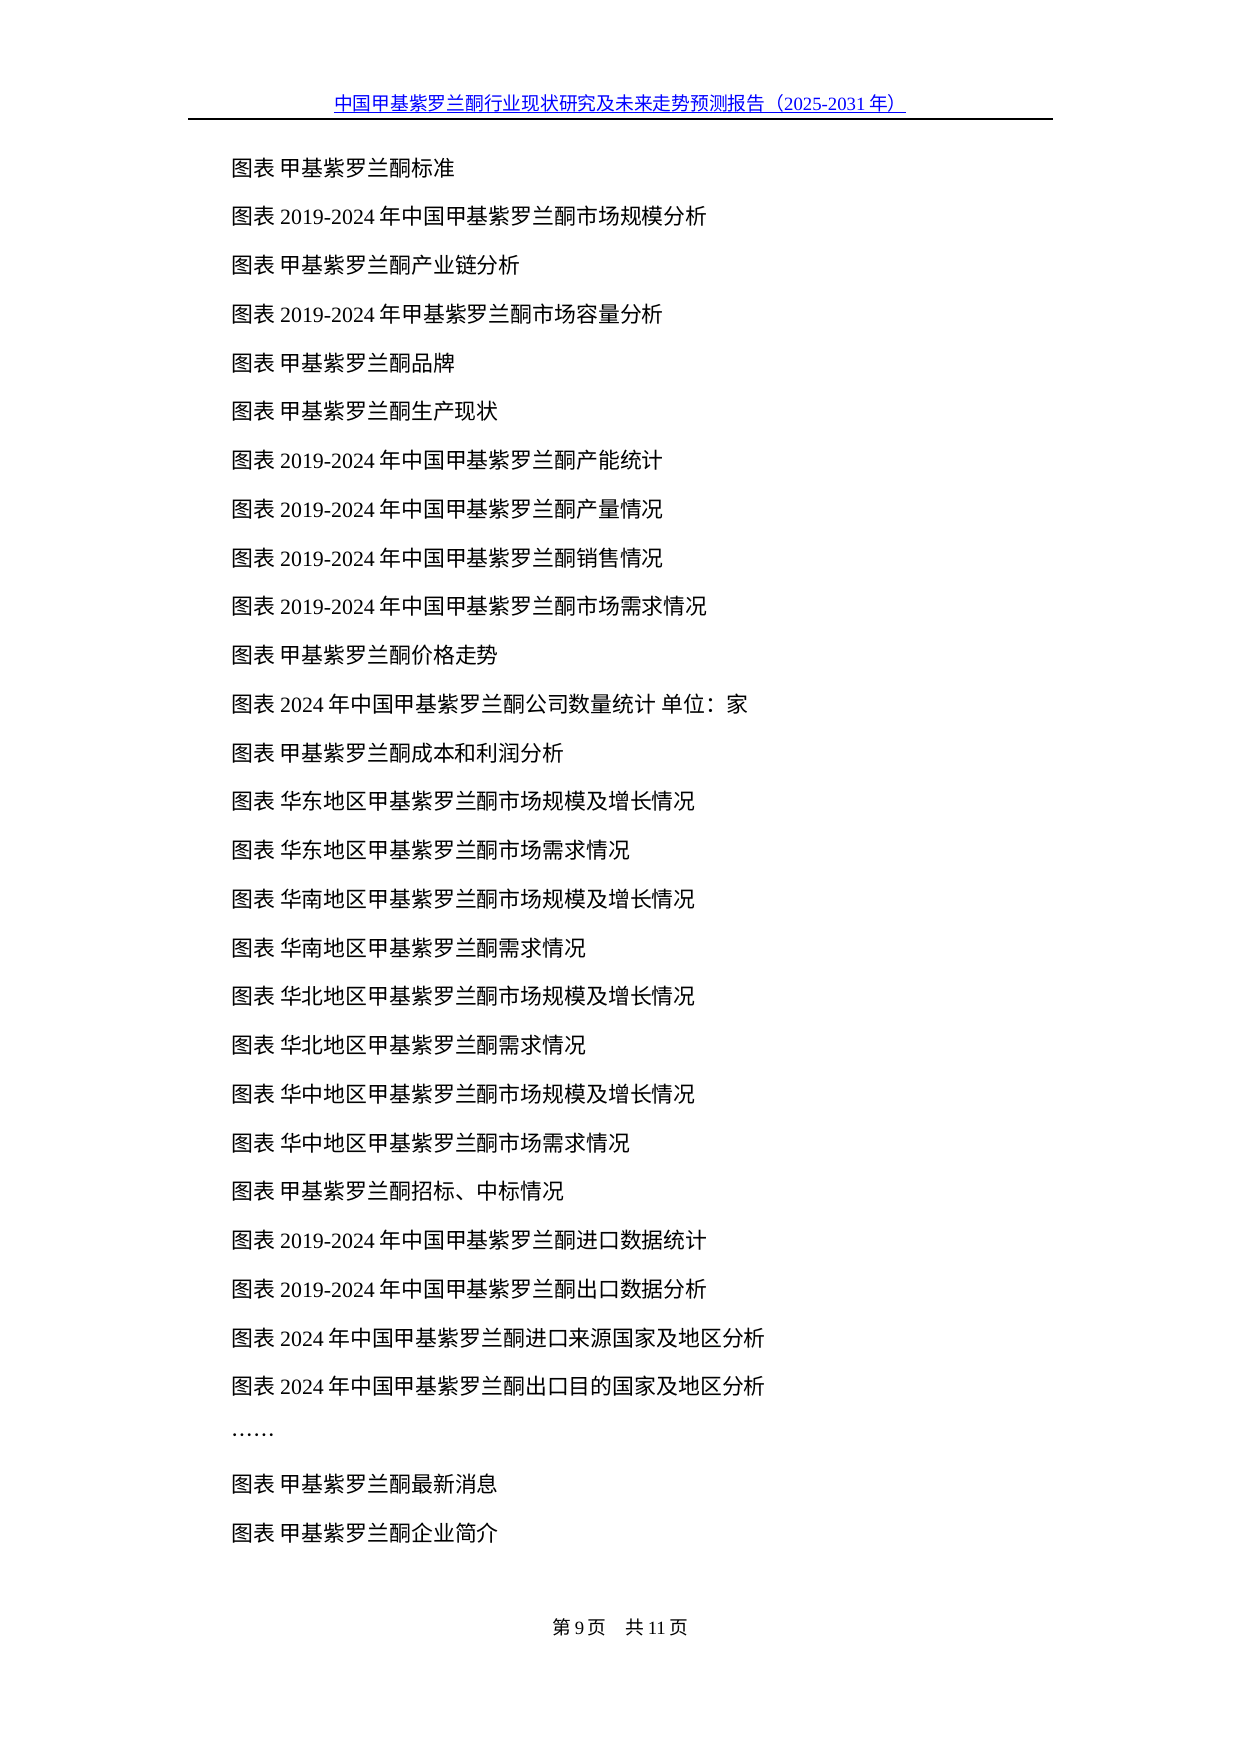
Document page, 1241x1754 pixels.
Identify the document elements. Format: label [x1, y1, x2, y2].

text [187, 150, 1053, 1548]
